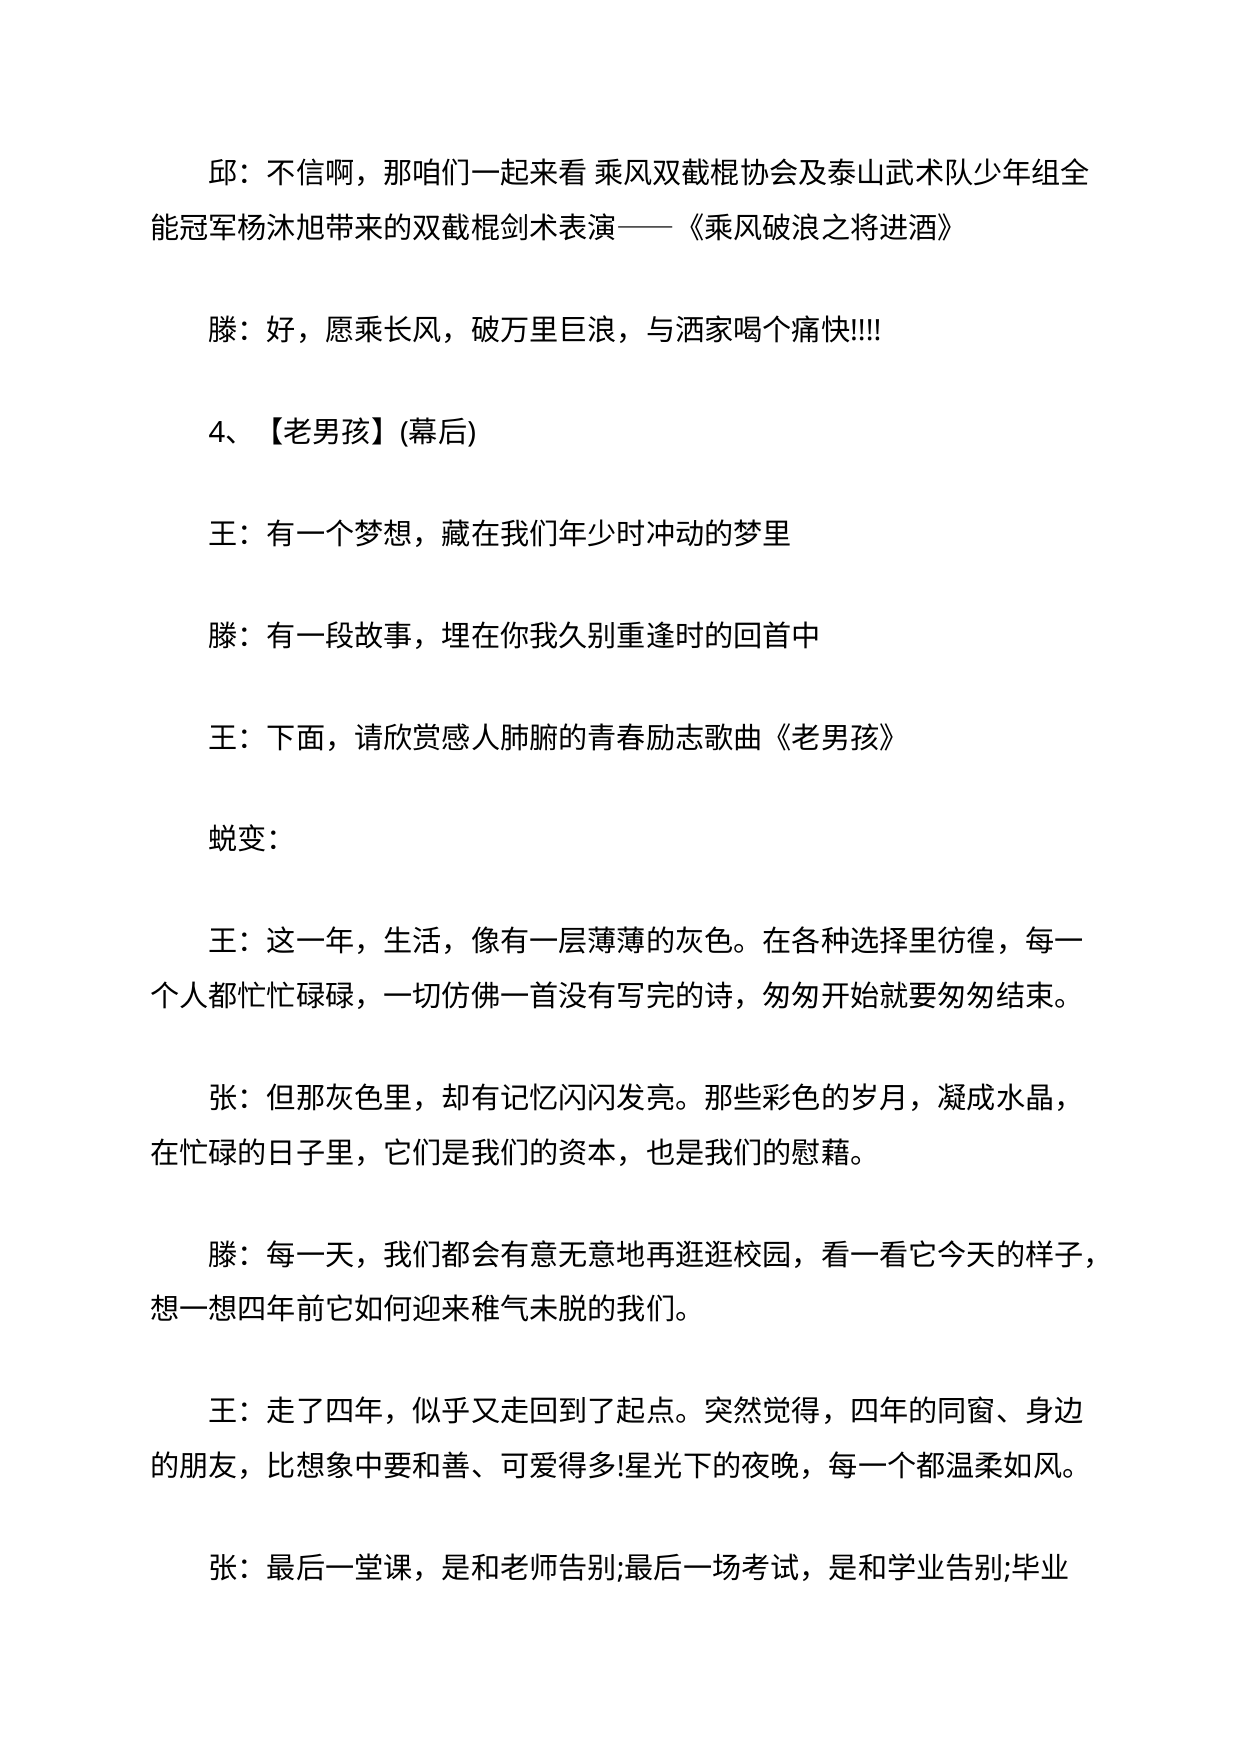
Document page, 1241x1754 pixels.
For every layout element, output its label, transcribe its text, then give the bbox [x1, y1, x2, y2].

text 4、【老男孩】(幕后) [150, 409, 1090, 451]
text 王：这一年，生活，像有一层薄薄的灰色。在各种选择里彷徨，每一个人都忙忙碌碌，一切仿佛一首没有写完的诗，匆匆开始就要匆匆结束。 [150, 918, 1090, 1015]
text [150, 1544, 1090, 1587]
text 张：但那灰色里，却有记忆闪闪发亮。那些彩色的岁月，凝成水晶，在忙碌的日子里，它们是我们的资本，也是我们的慰藉。 [150, 1074, 1090, 1172]
text 蜕变： [150, 816, 1090, 858]
text 滕：有一段故事，埋在你我久别重逢时的回首中 [150, 612, 1090, 655]
text 邱：不信啊，那咱们一起来看 乘风双截棍协会及泰山武术队少年组全能冠军杨沐旭带来的双截棍剑术表演——《乘风破浪之将进酒》 [150, 150, 1090, 247]
text 滕：好，愿乘长风，破万里巨浪，与洒家喝个痛快!!!! [150, 307, 1090, 349]
text 滕：每一天，我们都会有意无意地再逛逛校园，看一看它今天的样子，想一想四年前它如何迎来稚气未脱的我们。 [150, 1231, 1090, 1328]
text 王：下面，请欣赏感人肺腑的青春励志歌曲《老男孩》 [150, 714, 1090, 756]
text 王：走了四年，似乎又走回到了起点。突然觉得，四年的同窗、身边的朋友，比想象中要和善、可爱得多!星光下的夜晚，每一个都温柔如风。 [150, 1388, 1090, 1485]
text 王：有一个梦想，藏在我们年少时冲动的梦里 [150, 511, 1090, 553]
